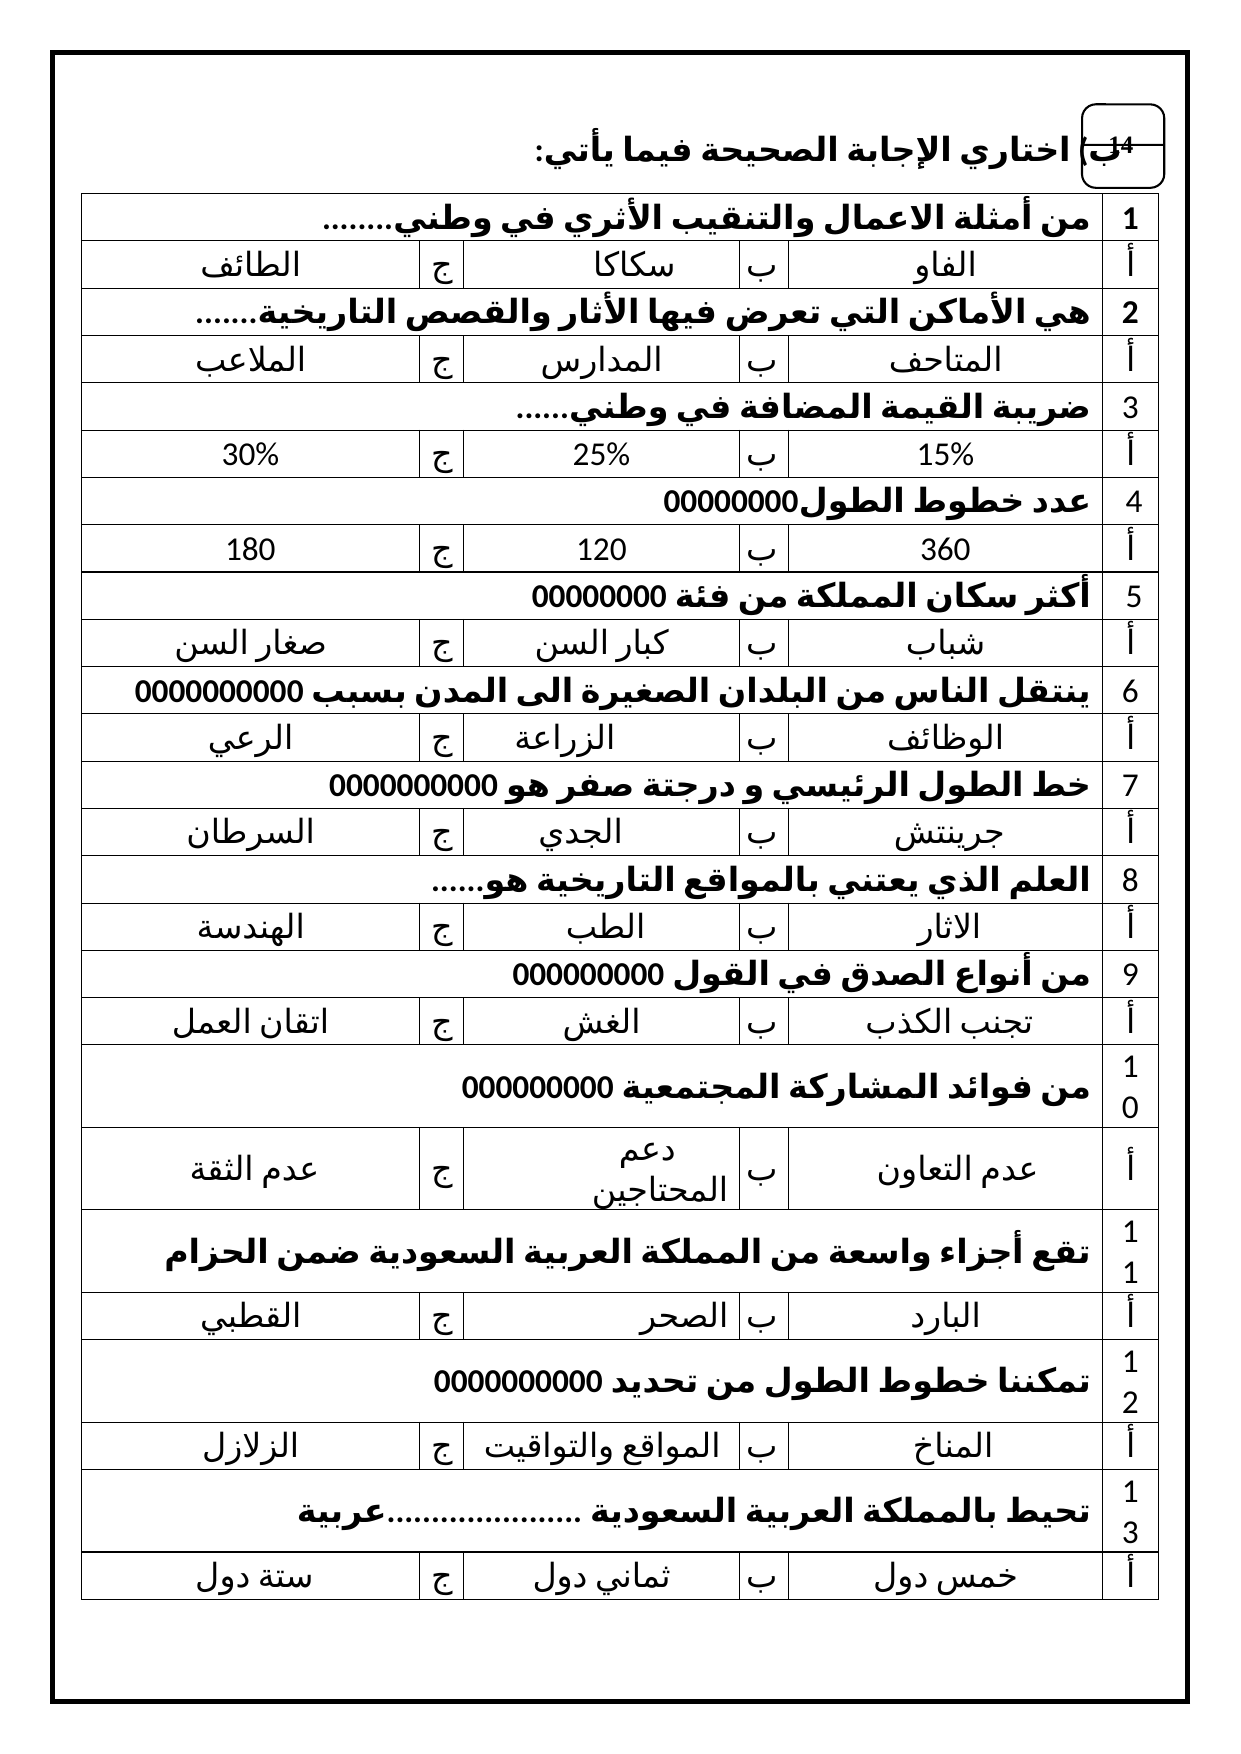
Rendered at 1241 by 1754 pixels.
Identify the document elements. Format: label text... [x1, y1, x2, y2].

table_cell الطائف [82, 241, 419, 288]
table_cell ج [420, 809, 463, 855]
table_cell ج [420, 1553, 463, 1599]
table_cell كبار السن [464, 620, 739, 666]
table_cell جرينتش [789, 809, 1102, 855]
table_cell ب [740, 525, 788, 571]
table_cell ب [740, 241, 788, 288]
table_cell ج [420, 525, 463, 571]
table_cell تحيط بالمملكة العربية السعودية ......................عربية [82, 1470, 1102, 1551]
table_cell أكثر سكان المملكة من فئة 00000000 [82, 573, 1102, 619]
table_cell الزلازل [82, 1423, 419, 1469]
table_cell ثماني دول [464, 1553, 739, 1599]
table_cell العلم الذي يعتني بالمواقع التاريخية هو...... [82, 856, 1102, 902]
table_cell ب [740, 1128, 788, 1209]
table_header من أمثلة الاعمال والتنقيب الأثري في وطني........ [82, 194, 1102, 240]
table_cell خمس دول [789, 1553, 1102, 1599]
table_cell 6 [1103, 667, 1158, 713]
table_cell الوظائف [789, 714, 1102, 761]
table_cell الجدي [464, 809, 739, 855]
table_cell أ [1103, 525, 1158, 571]
table_cell ج [420, 336, 463, 382]
table_cell 11 [1103, 1210, 1158, 1292]
table_cell أ [1103, 620, 1158, 666]
table_cell ب [740, 1423, 788, 1469]
table_cell البارد [789, 1293, 1102, 1339]
table_cell عدم التعاون [789, 1128, 1102, 1209]
table_cell عدم الثقة [82, 1128, 419, 1209]
table_cell من فوائد المشاركة المجتمعية 000000000 [82, 1045, 1102, 1127]
table_cell سكاكا [464, 241, 739, 288]
table_cell ب [740, 998, 788, 1044]
table_cell ستة دول [82, 1553, 419, 1599]
table_cell 25% [464, 431, 739, 477]
table_cell الاثار [789, 904, 1102, 950]
table_cell 3 [1103, 383, 1158, 429]
table_cell الغش [464, 998, 739, 1044]
table_cell ب [740, 336, 788, 382]
table_cell 13 [1103, 1470, 1158, 1551]
table_cell دعم المحتاجين [464, 1128, 739, 1209]
table_cell المتاحف [789, 336, 1102, 382]
table_cell ب [740, 904, 788, 950]
table_cell أ [1103, 336, 1158, 382]
table_cell الصحر [464, 1293, 739, 1339]
table_cell أ [1103, 1293, 1158, 1339]
table_cell ب [740, 714, 788, 761]
table_cell المدارس [464, 336, 739, 382]
table_cell تجنب الكذب [789, 998, 1102, 1044]
table_cell 8 [1103, 856, 1158, 902]
table_cell 30% [82, 431, 419, 477]
table_cell عدد خطوط الطول00000000 [82, 478, 1102, 524]
table_cell ب [740, 1553, 788, 1599]
table_cell ب [740, 431, 788, 477]
table_cell أ [1103, 1128, 1158, 1209]
table_cell تمكننا خطوط الطول من تحديد 0000000000 [82, 1340, 1102, 1422]
table_cell الطب [464, 904, 739, 950]
table_cell اتقان العمل [82, 998, 419, 1044]
table_cell الرعي [82, 714, 419, 761]
text ب) اختاري الإجابة الصحيحة فيما يأتي: [118, 129, 1081, 170]
table_cell 180 [82, 525, 419, 571]
table_cell ب [740, 620, 788, 666]
table_cell تقع أجزاء واسعة من المملكة العربية السعودية ضمن الحزام [82, 1210, 1102, 1292]
table_cell ضريبة القيمة المضافة في وطني...... [82, 383, 1102, 429]
table_cell القطبي [82, 1293, 419, 1339]
table_cell 7 [1103, 762, 1158, 808]
table_cell 15% [789, 431, 1102, 477]
table_cell 10 [1103, 1045, 1158, 1127]
table_cell المواقع والتواقيت [464, 1423, 739, 1469]
table_cell ج [420, 904, 463, 950]
table_cell أ [1103, 1423, 1158, 1469]
table_cell أ [1103, 431, 1158, 477]
table_cell الهندسة [82, 904, 419, 950]
table_cell أ [1103, 809, 1158, 855]
table_cell ج [420, 998, 463, 1044]
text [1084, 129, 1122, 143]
table_cell ج [420, 431, 463, 477]
table_cell ج [420, 1423, 463, 1469]
table_cell ج [420, 714, 463, 761]
table_cell 360 [789, 525, 1102, 571]
table_cell 2 [1103, 289, 1158, 335]
table_cell هي الأماكن التي تعرض فيها الأثار والقصص التاريخية....... [82, 289, 1102, 335]
table_cell ب [740, 1293, 788, 1339]
table_cell 9 [1103, 951, 1158, 997]
table_cell ج [420, 1293, 463, 1339]
table_cell من أنواع الصدق في القول 000000000 [82, 951, 1102, 997]
table_cell أ [1103, 904, 1158, 950]
table_cell 4 [1103, 478, 1158, 524]
table_cell ج [420, 1128, 463, 1209]
table_cell الزراعة [464, 714, 739, 761]
table_cell ينتقل الناس من البلدان الصغيرة الى المدن بسبب 0000000000 [82, 667, 1102, 713]
table_cell الفاو [789, 241, 1102, 288]
table_cell 120 [464, 525, 739, 571]
table_cell شباب [789, 620, 1102, 666]
table_cell 12 [1103, 1340, 1158, 1422]
table_cell 5 [1103, 573, 1158, 619]
table_header 1 [1103, 194, 1158, 240]
table_cell الملاعب [82, 336, 419, 382]
table_cell أ [1103, 241, 1158, 288]
table_cell أ [1103, 998, 1158, 1044]
table_cell ج [420, 241, 463, 288]
table_cell أ [1103, 1553, 1158, 1599]
table_cell السرطان [82, 809, 419, 855]
table_cell خط الطول الرئيسي و درجتة صفر هو 0000000000 [82, 762, 1102, 808]
table_cell المناخ [789, 1423, 1102, 1469]
table_cell أ [1103, 714, 1158, 761]
table_cell ج [420, 620, 463, 666]
table_cell صغار السن [82, 620, 419, 666]
table_cell ب [740, 809, 788, 855]
